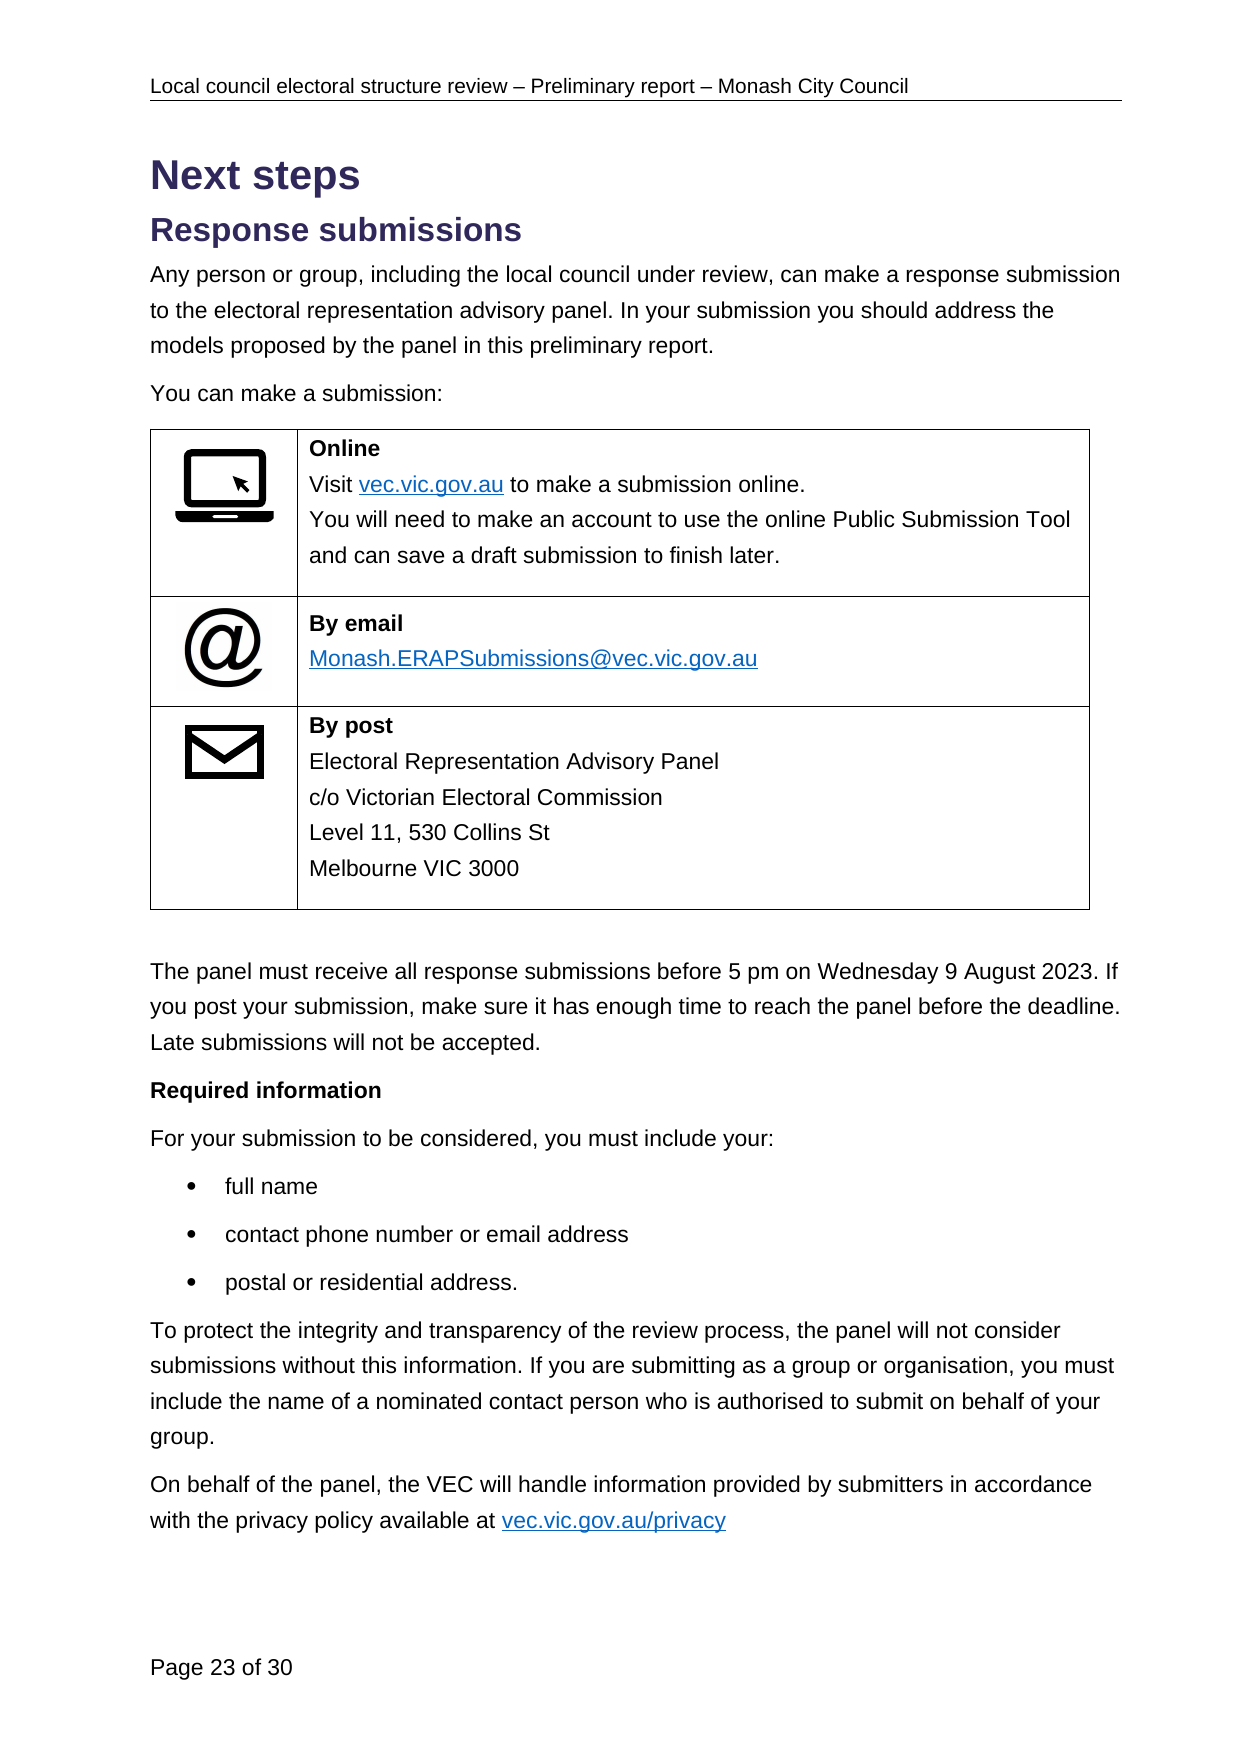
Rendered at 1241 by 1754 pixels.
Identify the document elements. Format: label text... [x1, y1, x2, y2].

subtitle Required information [150, 1077, 1122, 1103]
text For your submission to be considered, you must include your: [150, 1125, 1122, 1151]
table_header [151, 430, 297, 596]
list full name [187, 1173, 1122, 1199]
list contact phone number or email address [187, 1221, 1122, 1247]
table_cell [151, 707, 297, 908]
text On behalf of the panel, the VEC will handle information provided by submitters in accordance with the privacy policy available at vec.vic.gov.au/privacy [150, 1471, 1122, 1533]
text The panel must receive all response submissions before 5 pm on Wednesday 9 August 2023. If you post your submission, make sure it has enough time to reach the panel before the deadline. Late submissions will not be accepted. [150, 958, 1122, 1055]
list postal or residential address. [187, 1269, 1122, 1295]
picture [175, 602, 273, 691]
table_header Online Visit vec.vic.gov.au to make a submission online. You will need to make an account to use the online Public Submission Tool and can save a draft submission to finish later. [298, 430, 1089, 596]
table_cell By email Monash.ERAPSubmissions@vec.vic.gov.au [298, 597, 1089, 706]
subtitle Next steps [150, 150, 1122, 198]
subtitle Response submissions [150, 210, 1122, 249]
table_cell By post Electoral Representation Advisory Panel c/o Victorian Electoral Commission Level 11, 530 Collins St Melbourne VIC 3000 [298, 707, 1089, 908]
table_cell [151, 597, 297, 706]
text Any person or group, including the local council under review, can make a response submission to the electoral representation advisory panel. In your submission you should address the models proposed by the panel in this preliminary report. [150, 261, 1122, 359]
text You can make a submission: [150, 380, 1122, 407]
text To protect the integrity and transparency of the review process, the panel will not consider submissions without this information. If you are submitting as a group or organisation, you must include the name of a nominated contact person who is authorised to submit on behalf of your group. [150, 1317, 1122, 1450]
